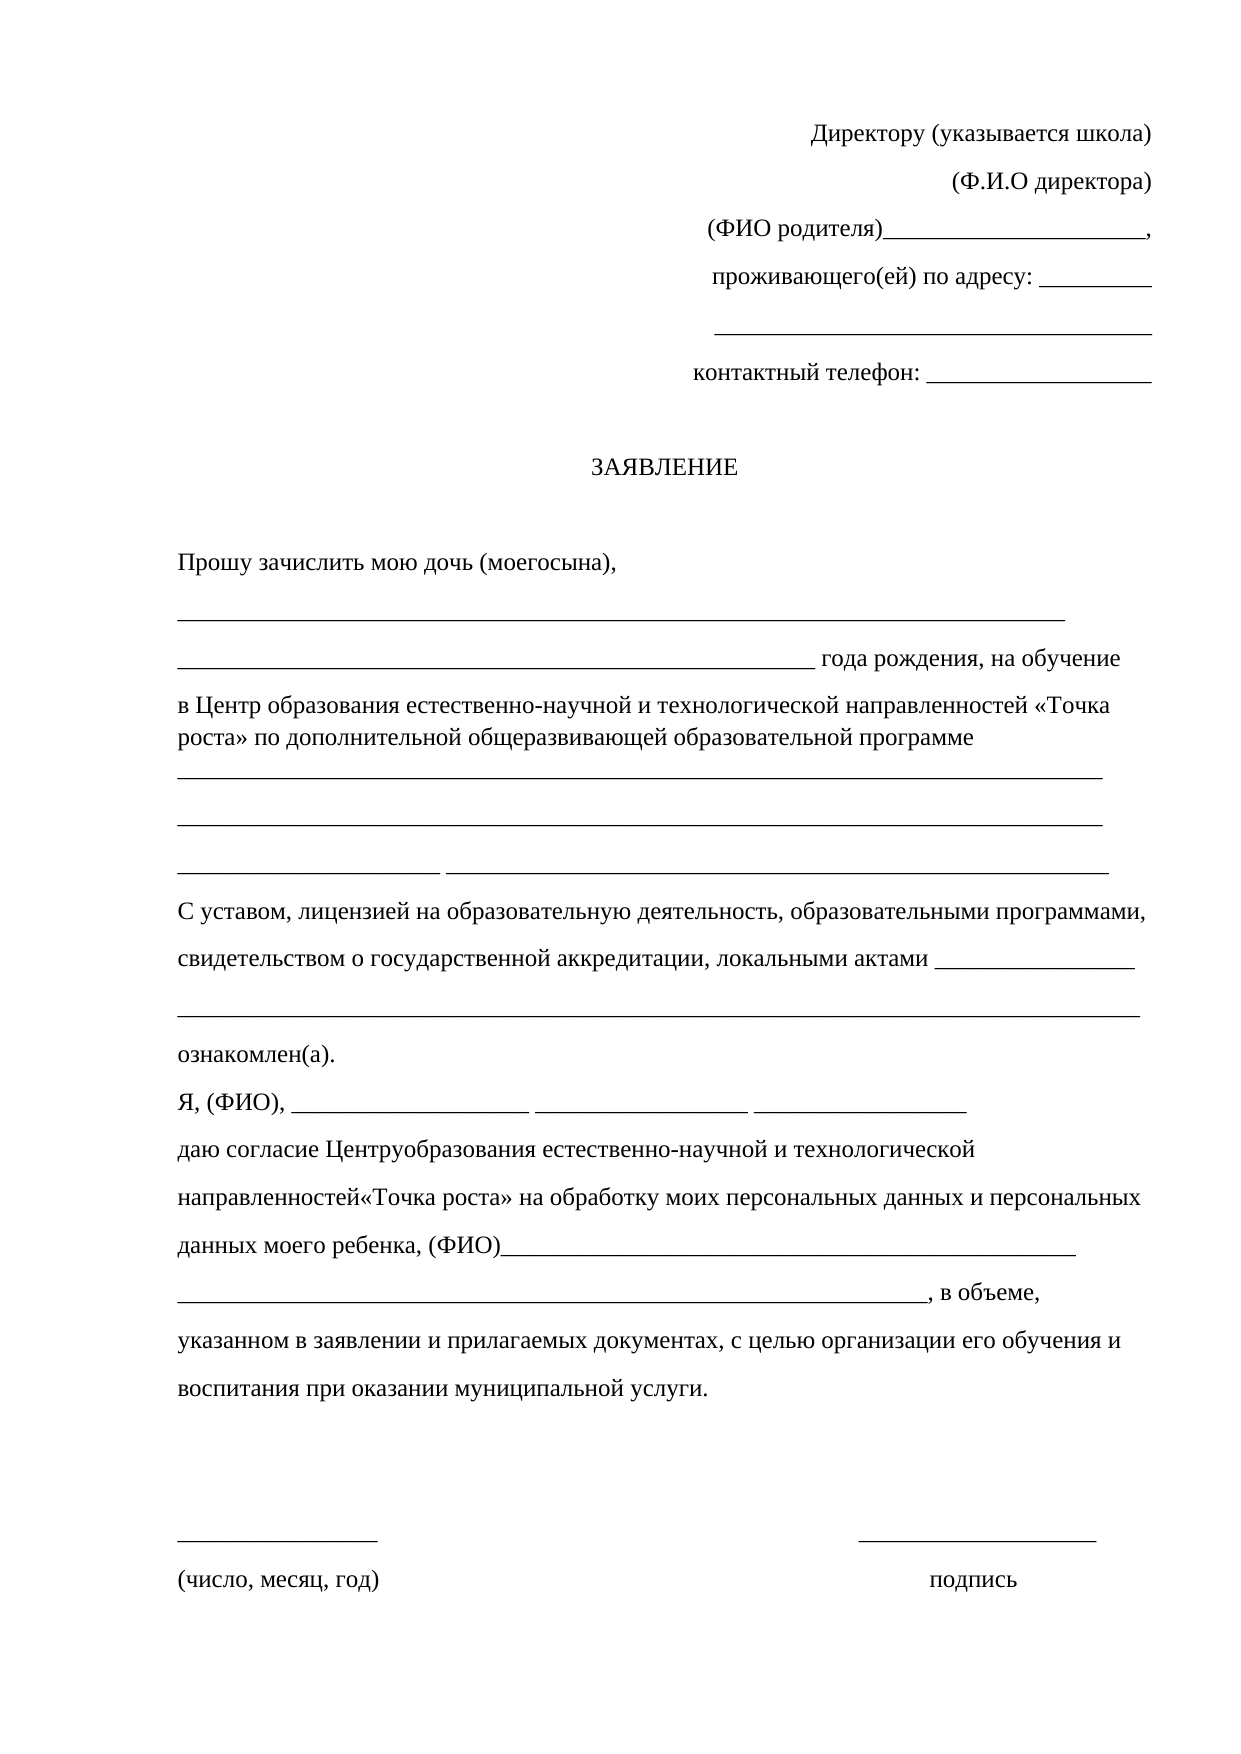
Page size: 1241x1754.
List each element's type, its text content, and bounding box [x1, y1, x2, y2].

text ЗАЯВЛЕНИЕ [177, 452, 1152, 481]
text данных моего ребенка, (ФИО)______________________________________________ [177, 1230, 1152, 1258]
text указанном в заявлении и прилагаемых документах, с целью организации его обучения и [177, 1325, 1152, 1354]
text __________________________________________________________________________ [177, 800, 1152, 829]
text С уставом, лицензией на образовательную деятельность, образовательными программами, [177, 896, 1152, 924]
text свидетельством о государственной аккредитации, локальными актами ________________ [177, 943, 1152, 972]
text проживающего(ей) по адресу: _________ [177, 261, 1152, 290]
text (ФИО родителя)_____________________, [177, 213, 1152, 242]
text (Ф.И.О директора) [177, 166, 1152, 194]
text ____________________________________________________________, в объеме, [177, 1277, 1152, 1306]
text в Центр образования естественно-научной и технологической направленностей «Точка роста» по дополнительной общеразвивающей образовательной программе __________________________________________________________________________ [177, 691, 1152, 781]
text ___________________________________ [177, 309, 1152, 338]
text (число, месяц, год) подпись [177, 1564, 1152, 1592]
text _____________________ _____________________________________________________ [177, 848, 1152, 877]
text направленностей«Точка роста» на обработку моих персональных данных и персональных [177, 1182, 1152, 1211]
text ___________________________________________________ года рождения, на обучение [177, 643, 1152, 672]
text Прошу зачислить мою дочь (моегосына), [177, 547, 1152, 576]
text _____________________________________________________________________________ [177, 991, 1152, 1020]
text Директору (указывается школа) [177, 118, 1152, 147]
text ознакомлен(а). [177, 1039, 1152, 1068]
text _______________________________________________________________________ [177, 595, 1152, 624]
text ________________ ___________________ [177, 1516, 1152, 1545]
text Я, (ФИО), ___________________ _________________ _________________ [177, 1087, 1152, 1115]
text воспитания при оказании муниципальной услуги. [177, 1373, 1152, 1402]
text даю согласие Центруобразования естественно-научной и технологической [177, 1134, 1152, 1163]
text контактный телефон: __________________ [177, 357, 1152, 385]
